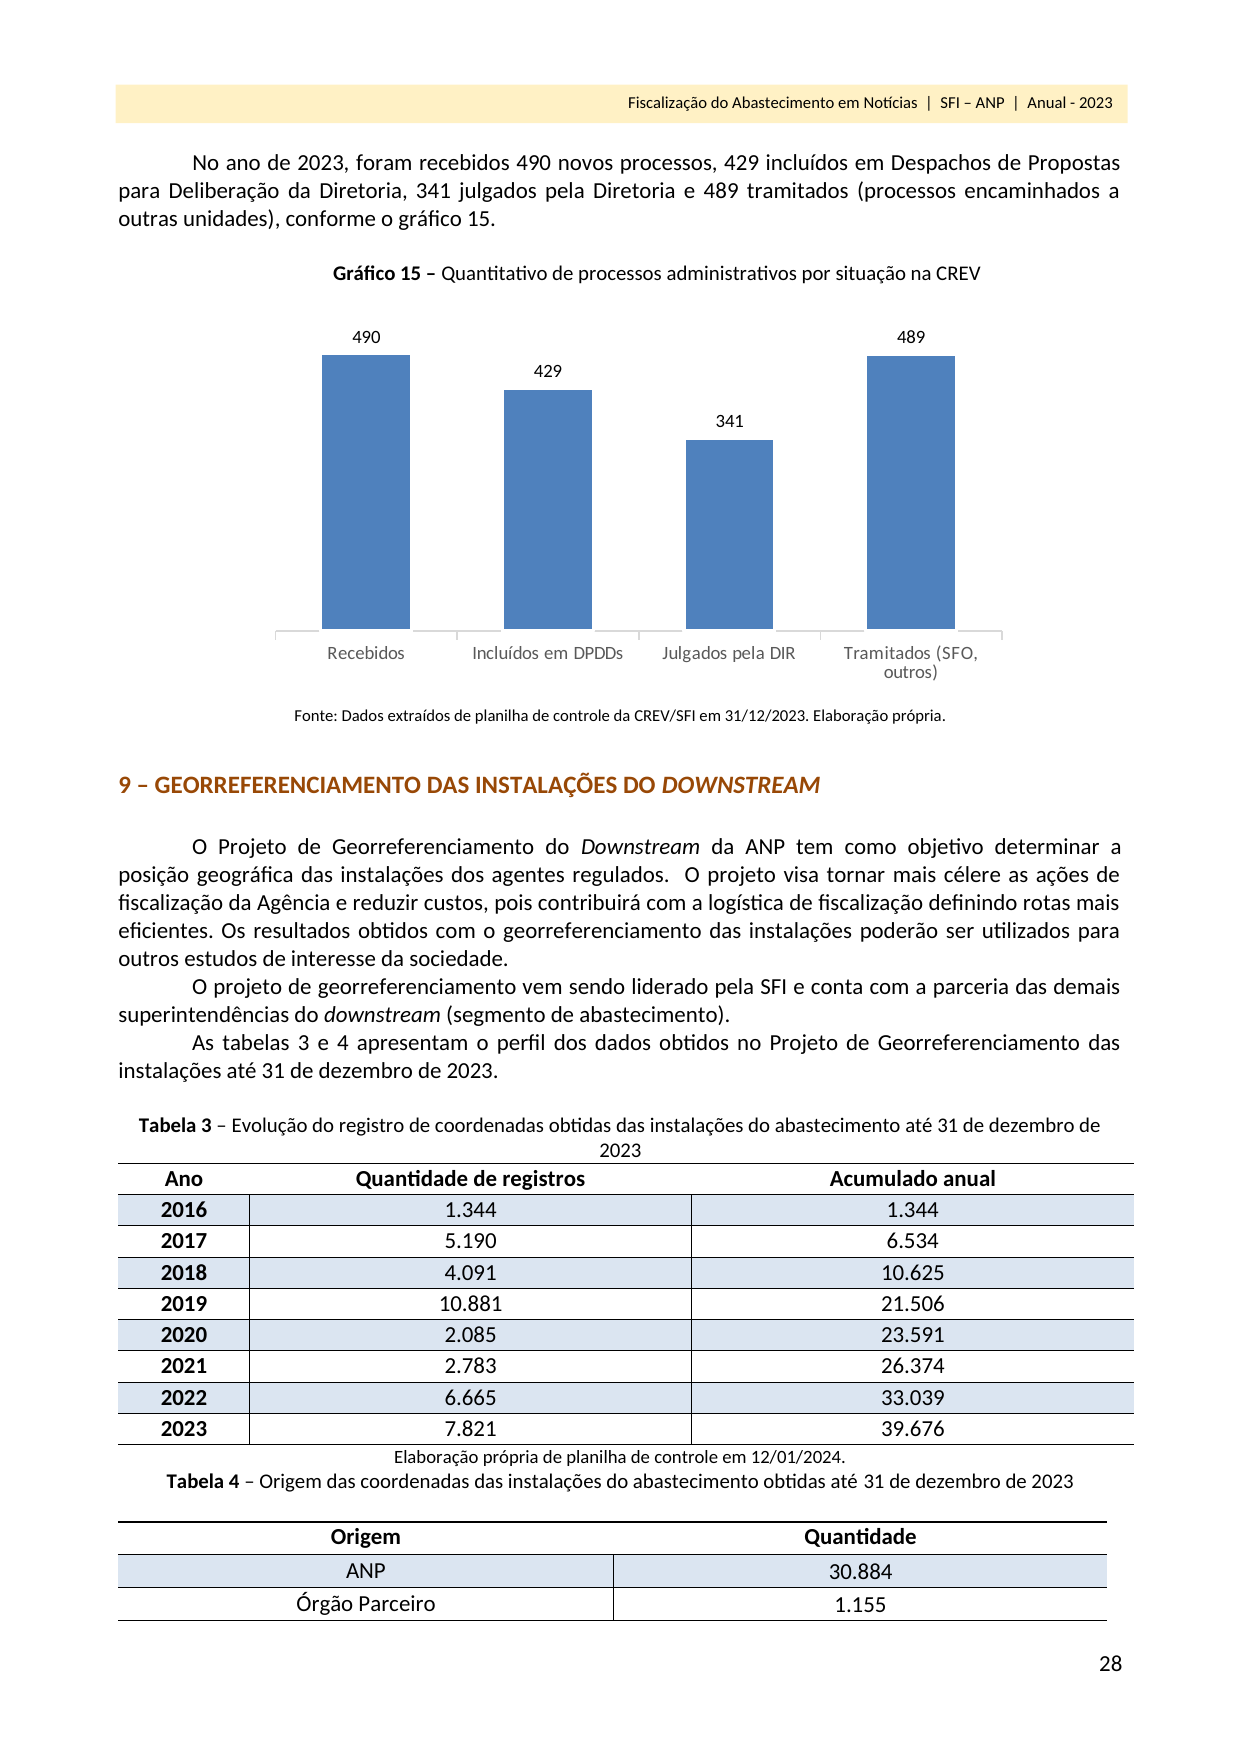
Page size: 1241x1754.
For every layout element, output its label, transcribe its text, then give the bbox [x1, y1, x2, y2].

table_cell 5.190 [250, 1226, 691, 1257]
table_cell 2020 [118, 1320, 249, 1350]
table_cell 30.884 [614, 1555, 1107, 1587]
table_cell 33.039 [692, 1383, 1134, 1413]
table_cell 2.783 [250, 1351, 691, 1382]
table_cell 10.625 [692, 1258, 1134, 1288]
table_header Ano [118, 1164, 249, 1194]
table_cell 7.821 [250, 1414, 691, 1444]
table_cell 10.881 [250, 1289, 691, 1319]
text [118, 1445, 1122, 1468]
table_cell 2016 [118, 1195, 249, 1225]
text Tabela 4 – Origem das coordenadas das instalações do abastecimento obtidas até 31 de dezembro de 2023 [118, 1468, 1122, 1493]
text As tabelas 3 e 4 apresentam o perfil dos dados obtidos no Projeto de Georreferenciamento das instalações até 31 de dezembro de 2023. [118, 1028, 1122, 1084]
table_cell 2023 [118, 1414, 249, 1444]
table_header Quantidade de registros [249, 1164, 691, 1194]
table_cell 6.534 [692, 1226, 1134, 1257]
table_cell 2018 [118, 1258, 249, 1288]
text O Projeto de Georreferenciamento do Downstream da ANP tem como objetivo determinar a posição geográfica das instalações dos agentes regulados. O projeto visa tornar mais célere as ações de fiscalização da Agência e reduzir custos, pois contribuirá com a logística de fiscalização definindo rotas mais eficientes. Os resultados obtidos com o georreferenciamento das instalações poderão ser utilizados para outros estudos de interesse da sociedade. [118, 832, 1122, 972]
text Fonte: Dados extraídos de planilha de controle da CREV/SFI em 31/12/2023. Elaboração própria. [118, 706, 1122, 726]
table_cell 2019 [118, 1289, 249, 1319]
table_cell Órgão Parceiro [118, 1588, 613, 1620]
table_cell 39.676 [692, 1414, 1134, 1444]
table_cell 1.344 [250, 1195, 691, 1225]
table_cell 2021 [118, 1351, 249, 1382]
table_cell 26.374 [692, 1351, 1134, 1382]
table_cell 1.155 [614, 1588, 1107, 1620]
table_cell 1.344 [692, 1195, 1134, 1225]
text No ano de 2023, foram recebidos 490 novos processos, 429 incluídos em Despachos de Propostas para Deliberação da Diretoria, 341 julgados pela Diretoria e 489 tramitados (processos encaminhados a outras unidades), conforme o gráfico 15. [118, 148, 1122, 232]
text Gráfico 15 – Quantitativo de processos administrativos por situação na CREV [118, 260, 1122, 285]
table_cell 4.091 [250, 1258, 691, 1288]
text Tabela 3 – Evolução do registro de coordenadas obtidas das instalações do abastecimento até 31 de dezembro de 2023 [118, 1112, 1122, 1163]
table_cell 2017 [118, 1226, 249, 1257]
table_cell 2.085 [250, 1320, 691, 1350]
subtitle 9 – GEORREFERENCIAMENTO DAS INSTALAÇÕES DO DOWNSTREAM [118, 769, 1122, 799]
table_cell 6.665 [250, 1383, 691, 1413]
table_header Quantidade [614, 1523, 1107, 1554]
table_cell 23.591 [692, 1320, 1134, 1350]
table_cell 21.506 [692, 1289, 1134, 1319]
table_cell 2022 [118, 1383, 249, 1413]
table_header Acumulado anual [691, 1164, 1134, 1194]
text O projeto de georreferenciamento vem sendo liderado pela SFI e conta com a parceria das demais superintendências do downstream (segmento de abastecimento). [118, 972, 1122, 1028]
table_header Origem [118, 1523, 613, 1554]
table_cell ANP [118, 1555, 613, 1587]
